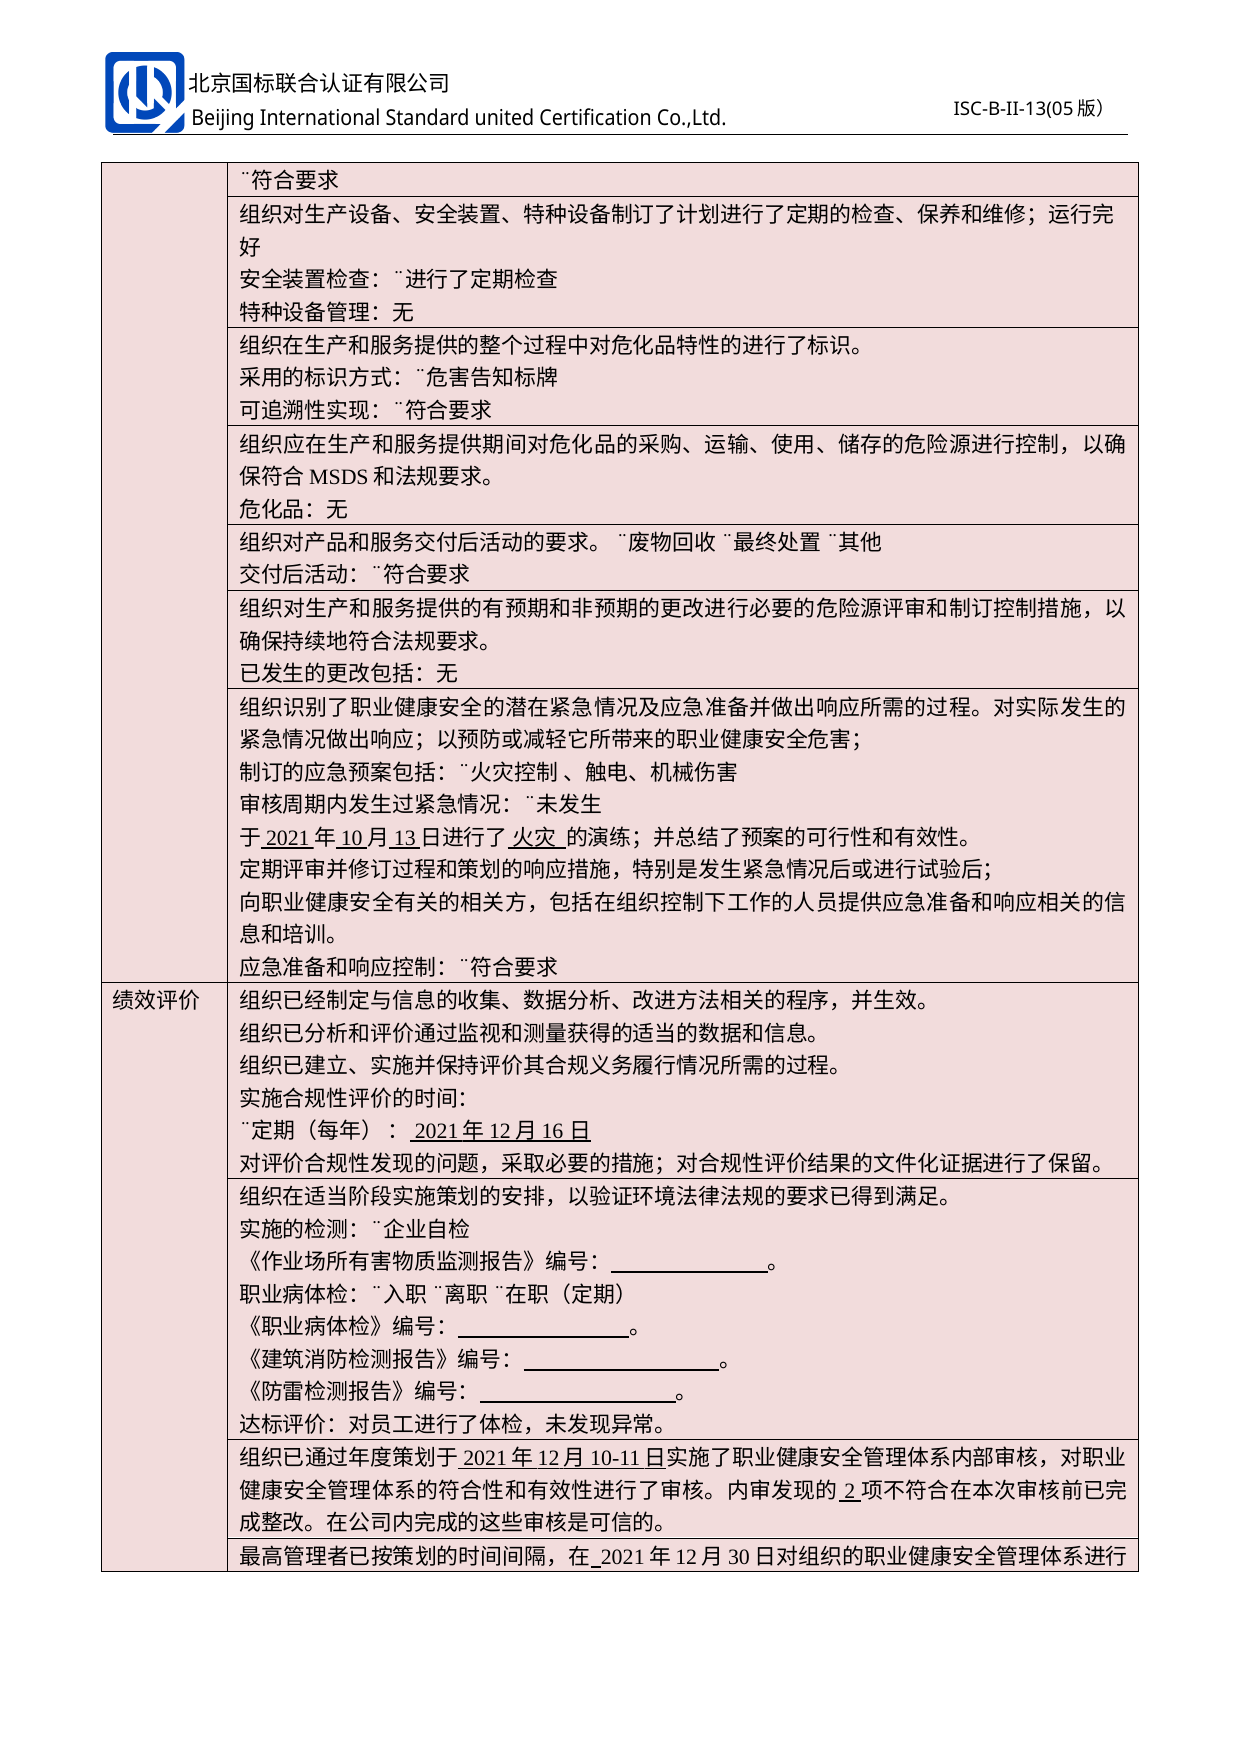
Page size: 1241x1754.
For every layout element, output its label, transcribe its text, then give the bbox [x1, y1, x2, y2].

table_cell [228, 1539, 1138, 1571]
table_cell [228, 163, 1138, 196]
table_cell 组织已经制定与信息的收集、数据分析、改进方法相关的程序，并生效。 组织已分析和评价通过监视和测量获得的适当的数据和信息。 组织已建立、实施并保持评价其合规义务履行情况所需的过程。 实施合规性评价的时间： ¨定期（每年） ： 2021年12月16 日 对评价合规性发现的问题，采取必要的措施；对合规性评价结果的文件化证据进行了保留。 [228, 983, 1138, 1178]
table_cell 绩效评价 [102, 983, 227, 1571]
table_cell 组织对产品和服务交付后活动的要求。 ¨废物回收 ¨最终处置 ¨其他 交付后活动：¨符合要求 [228, 525, 1138, 590]
table_cell 组织对生产设备、安全装置、特种设备制订了计划进行了定期的检查、保养和维修；运行完好 安全装置检查：¨进行了定期检查 特种设备管理：无 [228, 197, 1138, 327]
table_cell 组织在适当阶段实施策划的安排，以验证环境法律法规的要求已得到满足。 实施的检测：¨企业自检 《作业场所有害物质监测报告》编号： 。 职业病体检：¨入职 ¨离职 ¨在职（定期） 《职业病体检》编号： 。 《建筑消防检测报告》编号： 。 《防雷检测报告》编号： 。 达标评价：对员工进行了体检，未发现异常。 [228, 1179, 1138, 1439]
picture [105, 52, 185, 133]
table_cell 组织对生产和服务提供的有预期和非预期的更改进行必要的危险源评审和制订控制措施，以确保持续地符合法规要求。 已发生的更改包括：无 [228, 591, 1138, 688]
table_cell 组织识别了职业健康安全的潜在紧急情况及应急准备并做出响应所需的过程。对实际发生的紧急情况做出响应；以预防或减轻它所带来的职业健康安全危害； 制订的应急预案包括：¨火灾控制 、触电、机械伤害 审核周期内发生过紧急情况：¨未发生 于 2021年 10月 13日进行了 火灾 的演练；并总结了预案的可行性和有效性。 定期评审并修订过程和策划的响应措施，特别是发生紧急情况后或进行试验后； 向职业健康安全有关的相关方，包括在组织控制下工作的人员提供应急准备和响应相关的信息和培训。 应急准备和响应控制：¨符合要求 [228, 689, 1138, 982]
table_cell 组织在生产和服务提供的整个过程中对危化品特性的进行了标识。 采用的标识方式：¨危害告知标牌 可追溯性实现：¨符合要求 [228, 328, 1138, 425]
table_cell 组织应在生产和服务提供期间对危化品的采购、运输、使用、储存的危险源进行控制，以确保符合MSDS和法规要求。 危化品：无 [228, 426, 1138, 524]
table_cell 组织已通过年度策划于 2021年12月10-11日实施了职业健康安全管理体系内部审核，对职业健康安全管理体系的符合性和有效性进行了审核。内审发现的 2 项不符合在本次审核前已完成整改。在公司内完成的这些审核是可信的。 [228, 1440, 1138, 1537]
